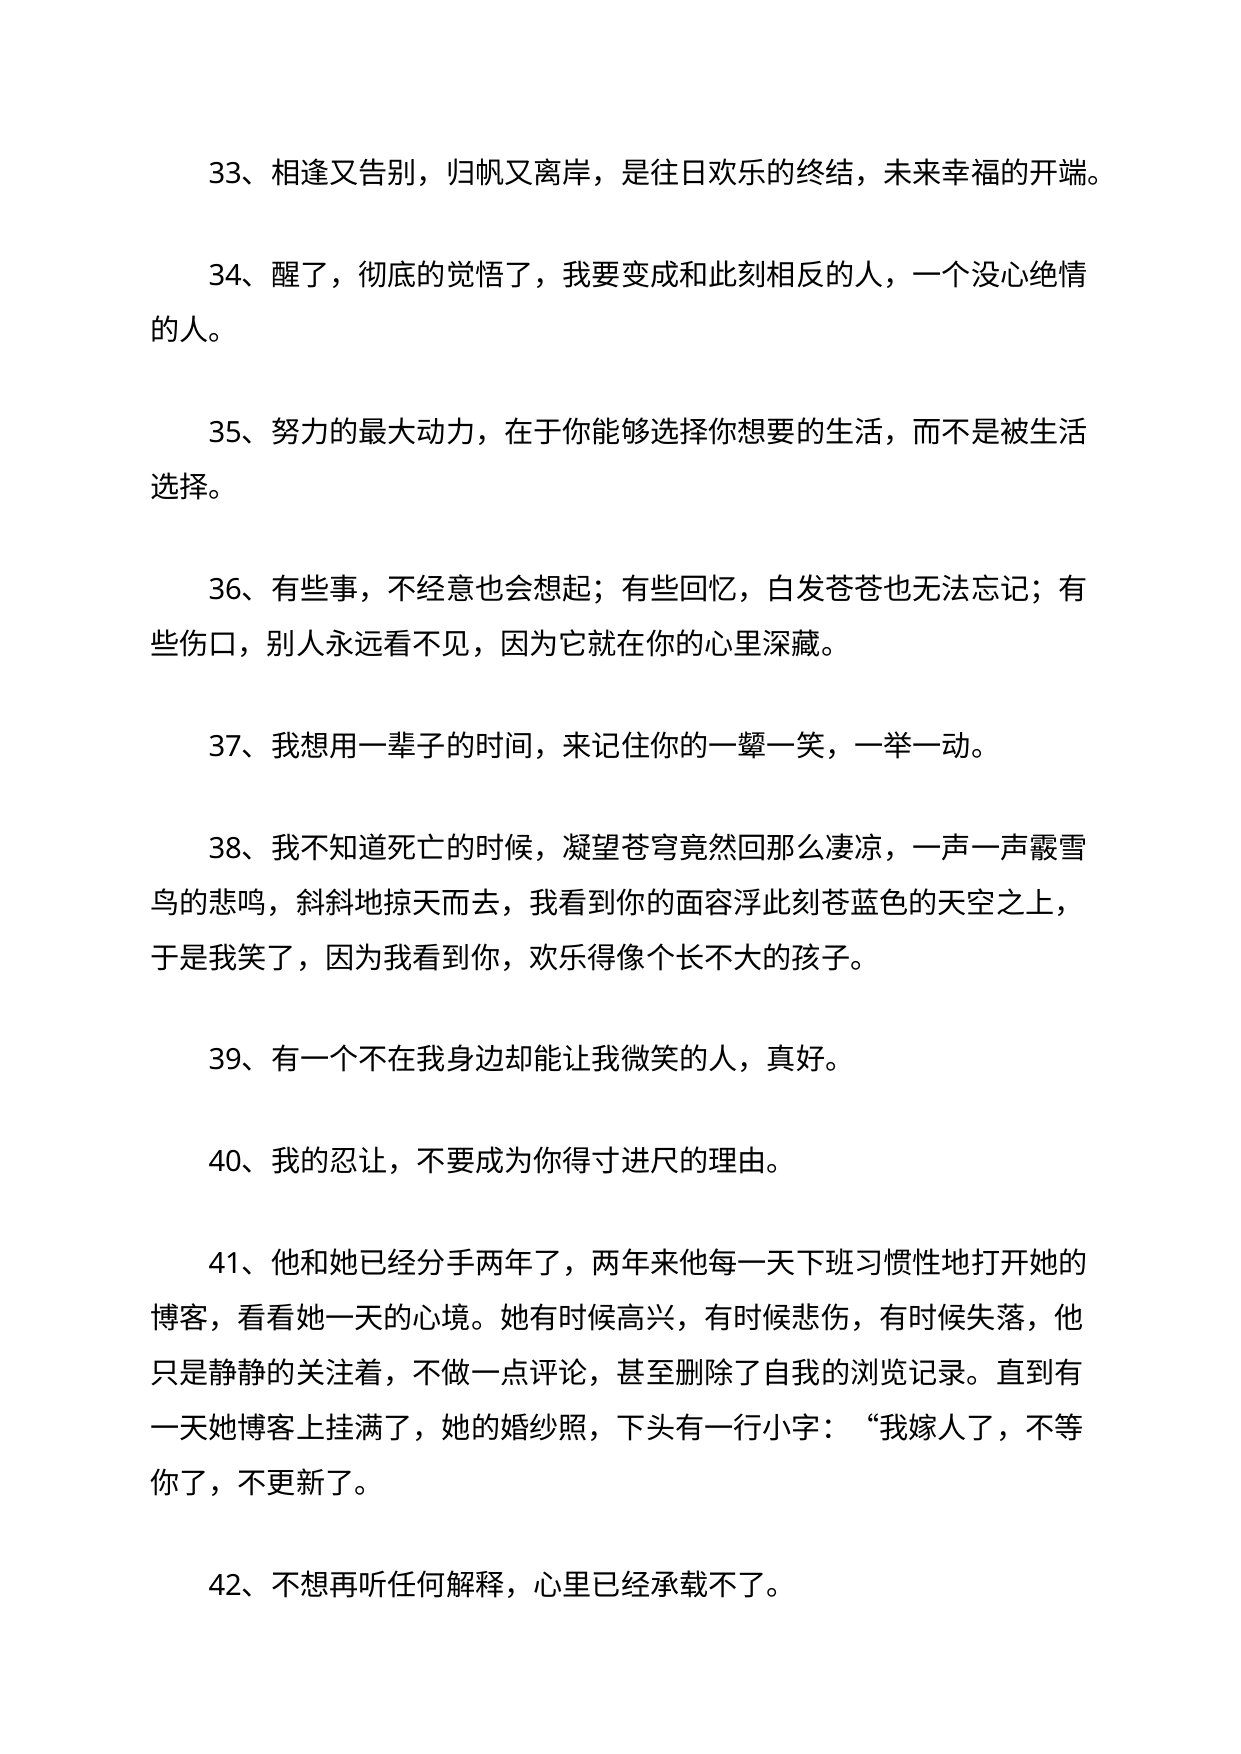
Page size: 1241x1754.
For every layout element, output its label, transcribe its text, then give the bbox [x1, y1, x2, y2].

text 40、我的忍让，不要成为你得寸进尺的理由。 [150, 1138, 1090, 1180]
text 37、我想用一辈子的时间，来记住你的一颦一笑，一举一动。 [150, 722, 1090, 765]
text 42、不想再听任何解释，心里已经承载不了。 [150, 1561, 1090, 1604]
text 41、他和她已经分手两年了，两年来他每一天下班习惯性地打开她的博客，看看她一天的心境。她有时候高兴，有时候悲伤，有时候失落，他只是静静的关注着，不做一点评论，甚至删除了自我的浏览记录。直到有一天她博客上挂满了，她的婚纱照，下头有一行小字：“我嫁人了，不等你了，不更新了。 [150, 1240, 1090, 1502]
text 35、努力的最大动力，在于你能够选择你想要的生活，而不是被生活选择。 [150, 409, 1090, 506]
text 33、相逢又告别，归帆又离岸，是往日欢乐的终结，未来幸福的开端。 [150, 150, 1090, 192]
text 34、醒了，彻底的觉悟了，我要变成和此刻相反的人，一个没心绝情的人。 [150, 252, 1090, 349]
text 38、我不知道死亡的时候，凝望苍穹竟然回那么凄凉，一声一声霰雪鸟的悲鸣，斜斜地掠天而去，我看到你的面容浮此刻苍蓝色的天空之上，于是我笑了，因为我看到你，欢乐得像个长不大的孩子。 [150, 824, 1090, 976]
text 36、有些事，不经意也会想起；有些回忆，白发苍苍也无法忘记；有些伤口，别人永远看不见，因为它就在你的心里深藏。 [150, 566, 1090, 663]
text 39、有一个不在我身边却能让我微笑的人，真好。 [150, 1036, 1090, 1078]
